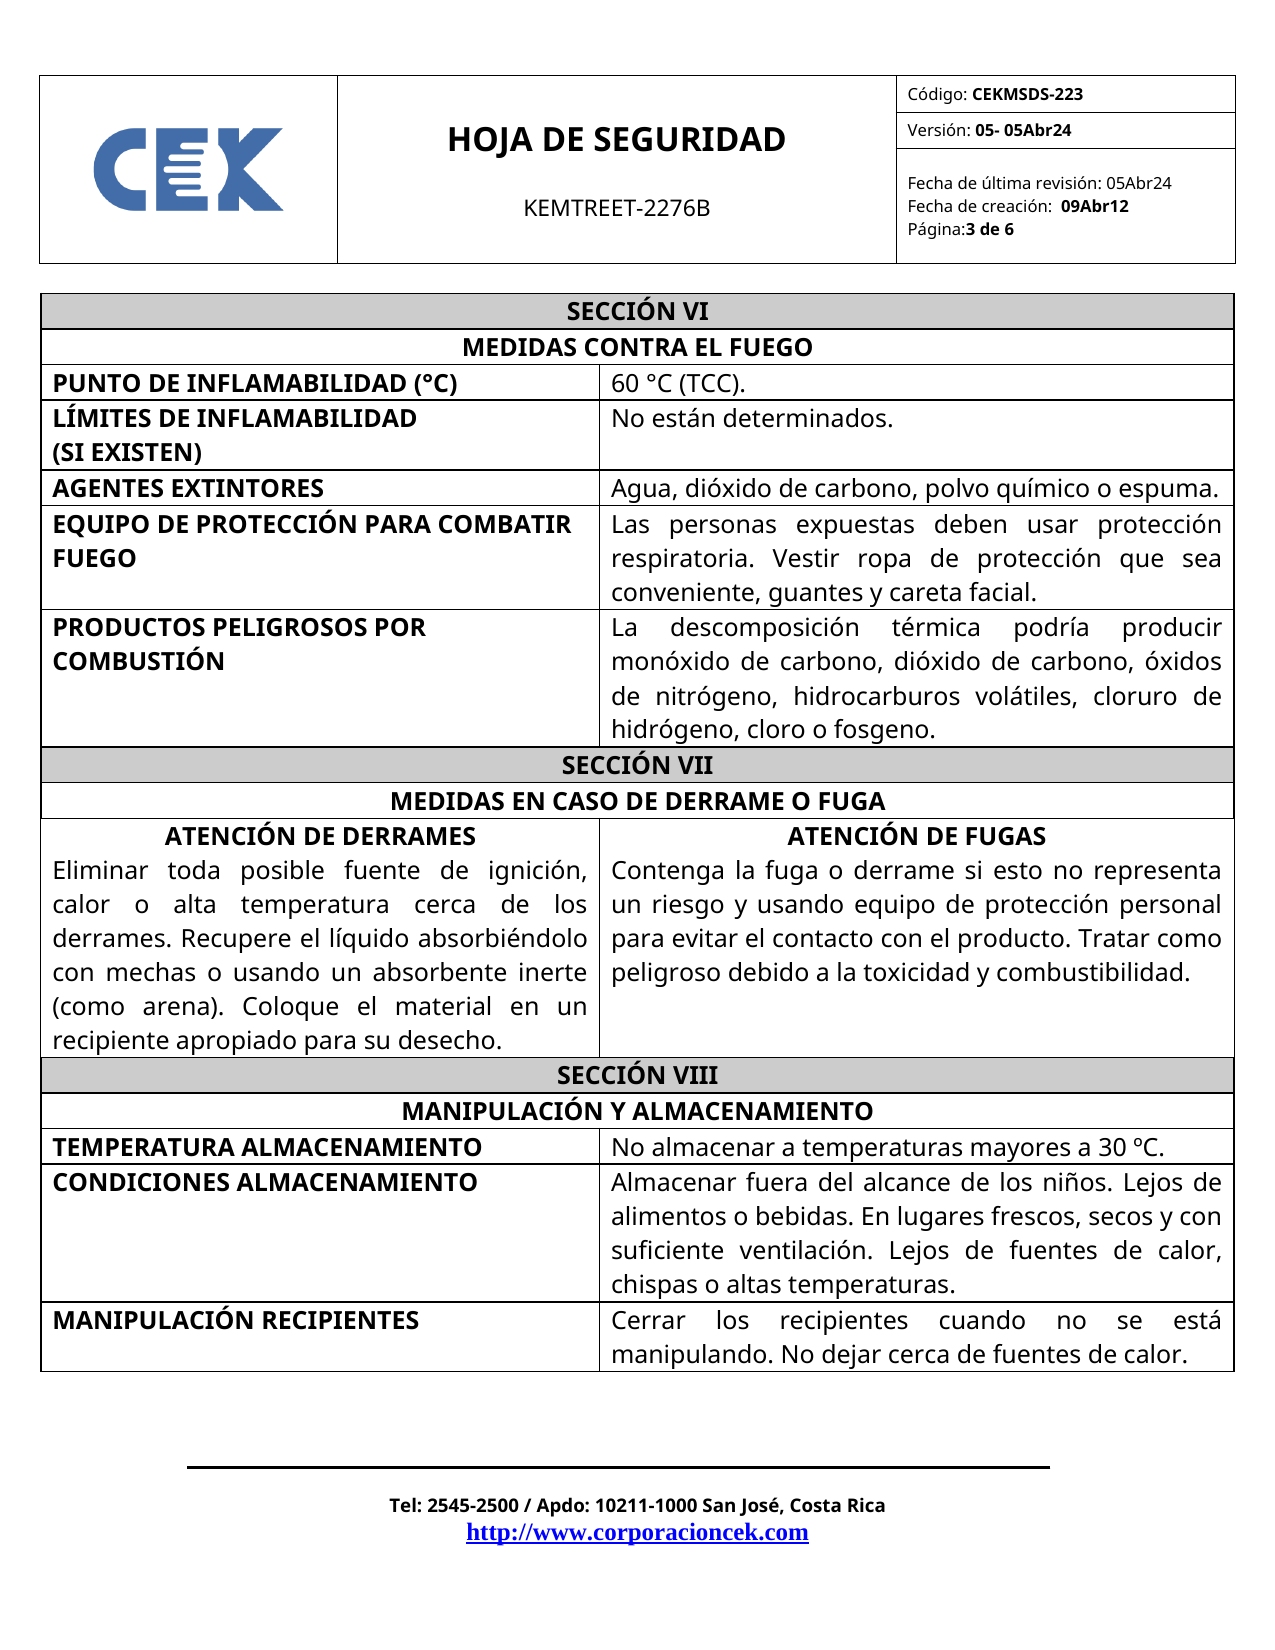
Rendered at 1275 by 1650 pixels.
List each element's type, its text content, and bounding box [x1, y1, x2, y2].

table_cell LÍMITES DE INFLAMABILIDAD (SI EXISTEN) [42, 401, 599, 469]
table_cell ATENCIÓN DE FUGAS Contenga la fuga o derrame si esto no representa un riesgo y usando equipo de protección personal para evitar el contacto con el producto. Tratar como peligroso debido a la toxicidad y combustibilidad. [600, 819, 1234, 1057]
table_cell SECCIÓN VII [42, 748, 1233, 782]
table_cell La descomposición térmica podría producir monóxido de carbono, dióxido de carbono, óxidos de nitrógeno, hidrocarburos volátiles, cloruro de hidrógeno, cloro o fosgeno. [600, 610, 1233, 746]
table_cell MEDIDAS CONTRA EL FUEGO [42, 330, 1233, 364]
table_cell PRODUCTOS PELIGROSOS POR COMBUSTIÓN [42, 610, 599, 746]
table_cell SECCIÓN VIII [42, 1058, 1233, 1092]
picture [81, 116, 296, 223]
table_cell ATENCIÓN DE DERRAMES Eliminar toda posible fuente de ignición, calor o alta temperatura cerca de los derrames. Recupere el líquido absorbiéndolo con mechas o usando un absorbente inerte (como arena). Coloque el material en un recipiente apropiado para su desecho. [41, 819, 599, 1057]
table_cell MEDIDAS EN CASO DE DERRAME O FUGA [42, 783, 1233, 817]
table_cell Las personas expuestas deben usar protección respiratoria. Vestir ropa de protección que sea conveniente, guantes y careta facial. [600, 506, 1233, 608]
table_cell No almacenar a temperaturas mayores a 30 ºC. [600, 1129, 1233, 1163]
table_cell TEMPERATURA ALMACENAMIENTO [42, 1129, 599, 1163]
table_cell PUNTO DE INFLAMABILIDAD (°C) [42, 365, 599, 399]
table_cell Almacenar fuera del alcance de los niños. Lejos de alimentos o bebidas. En lugares frescos, secos y con suficiente ventilación. Lejos de fuentes de calor, chispas o altas temperaturas. [600, 1165, 1233, 1301]
table_cell 60 °C (TCC). [600, 365, 1233, 399]
table_cell No están determinados. [600, 401, 1233, 469]
table_cell CONDICIONES ALMACENAMIENTO [42, 1165, 599, 1301]
table_cell AGENTES EXTINTORES [42, 471, 599, 505]
table_cell MANIPULACIÓN Y ALMACENAMIENTO [42, 1094, 1233, 1128]
table_cell SECCIÓN VI [42, 294, 1233, 328]
table_cell Agua, dióxido de carbono, polvo químico o espuma. [600, 471, 1233, 505]
table_cell Cerrar los recipientes cuando no se está manipulando. No dejar cerca de fuentes de calor. [600, 1303, 1233, 1371]
table_cell EQUIPO DE PROTECCIÓN PARA COMBATIR FUEGO [42, 506, 599, 608]
table_cell MANIPULACIÓN RECIPIENTES [42, 1303, 599, 1371]
